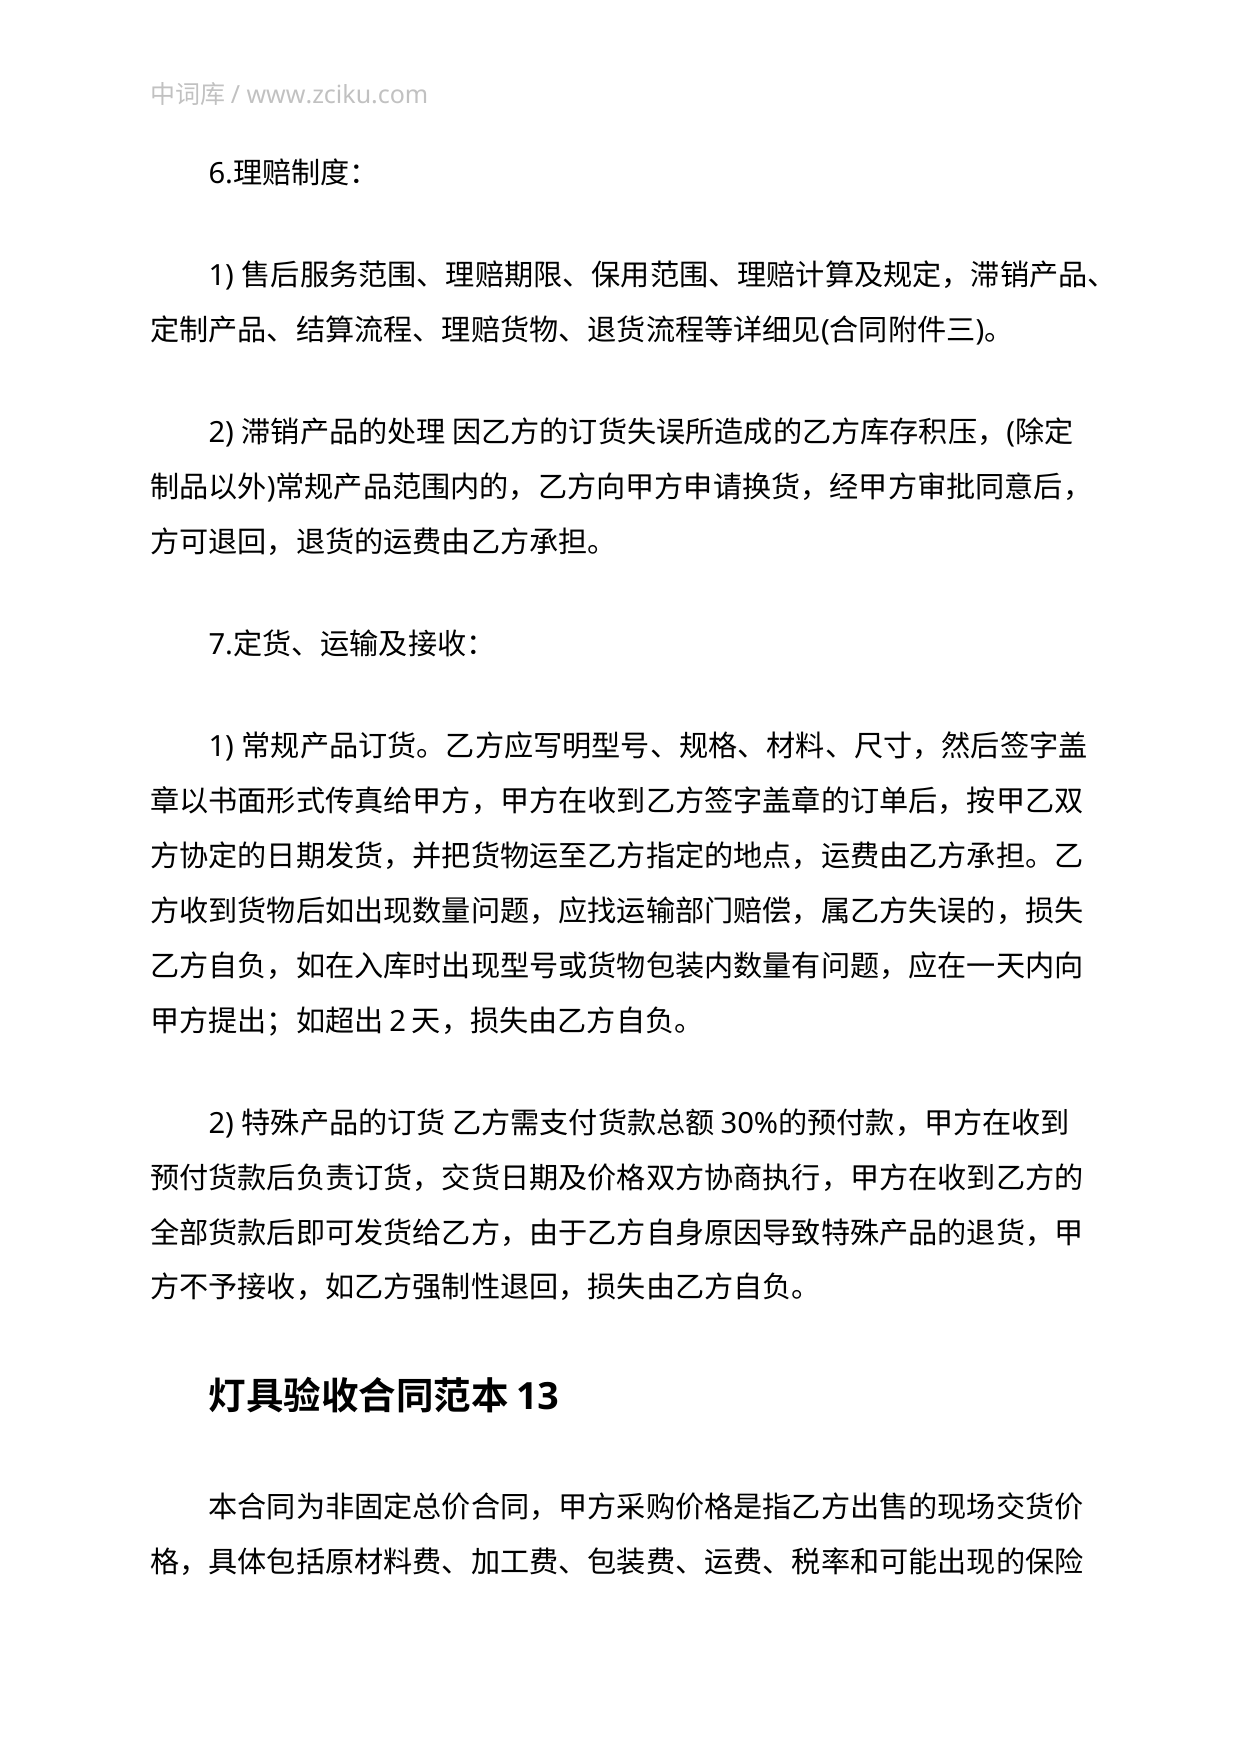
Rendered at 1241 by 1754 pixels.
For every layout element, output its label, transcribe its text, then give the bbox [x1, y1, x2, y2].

text 2) 滞销产品的处理 因乙方的订货失误所造成的乙方库存积压，(除定制品以外)常规产品范围内的，乙方向甲方申请换货，经甲方审批同意后，方可退回，退货的运费由乙方承担。 [150, 409, 1090, 561]
text 1) 常规产品订货。乙方应写明型号、规格、材料、尺寸，然后签字盖章以书面形式传真给甲方，甲方在收到乙方签字盖章的订单后，按甲乙双方协定的日期发货，并把货物运至乙方指定的地点，运费由乙方承担。乙方收到货物后如出现数量问题，应找运输部门赔偿，属乙方失误的，损失乙方自负，如在入库时出现型号或货物包装内数量有问题，应在一天内向甲方提出；如超出2天，损失由乙方自负。 [150, 723, 1090, 1040]
text 7.定货、运输及接收： [150, 621, 1090, 663]
text 1) 售后服务范围、理赔期限、保用范围、理赔计算及规定，滞销产品、定制产品、结算流程、理赔货物、退货流程等详细见(合同附件三)。 [150, 252, 1090, 349]
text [150, 1483, 1090, 1581]
text 灯具验收合同范本13 [150, 1366, 1090, 1420]
text 6.理赔制度： [150, 150, 1090, 192]
text 2) 特殊产品的订货 乙方需支付货款总额30%的预付款，甲方在收到预付货款后负责订货，交货日期及价格双方协商执行，甲方在收到乙方的全部货款后即可发货给乙方，由于乙方自身原因导致特殊产品的退货，甲方不予接收，如乙方强制性退回，损失由乙方自负。 [150, 1099, 1090, 1306]
